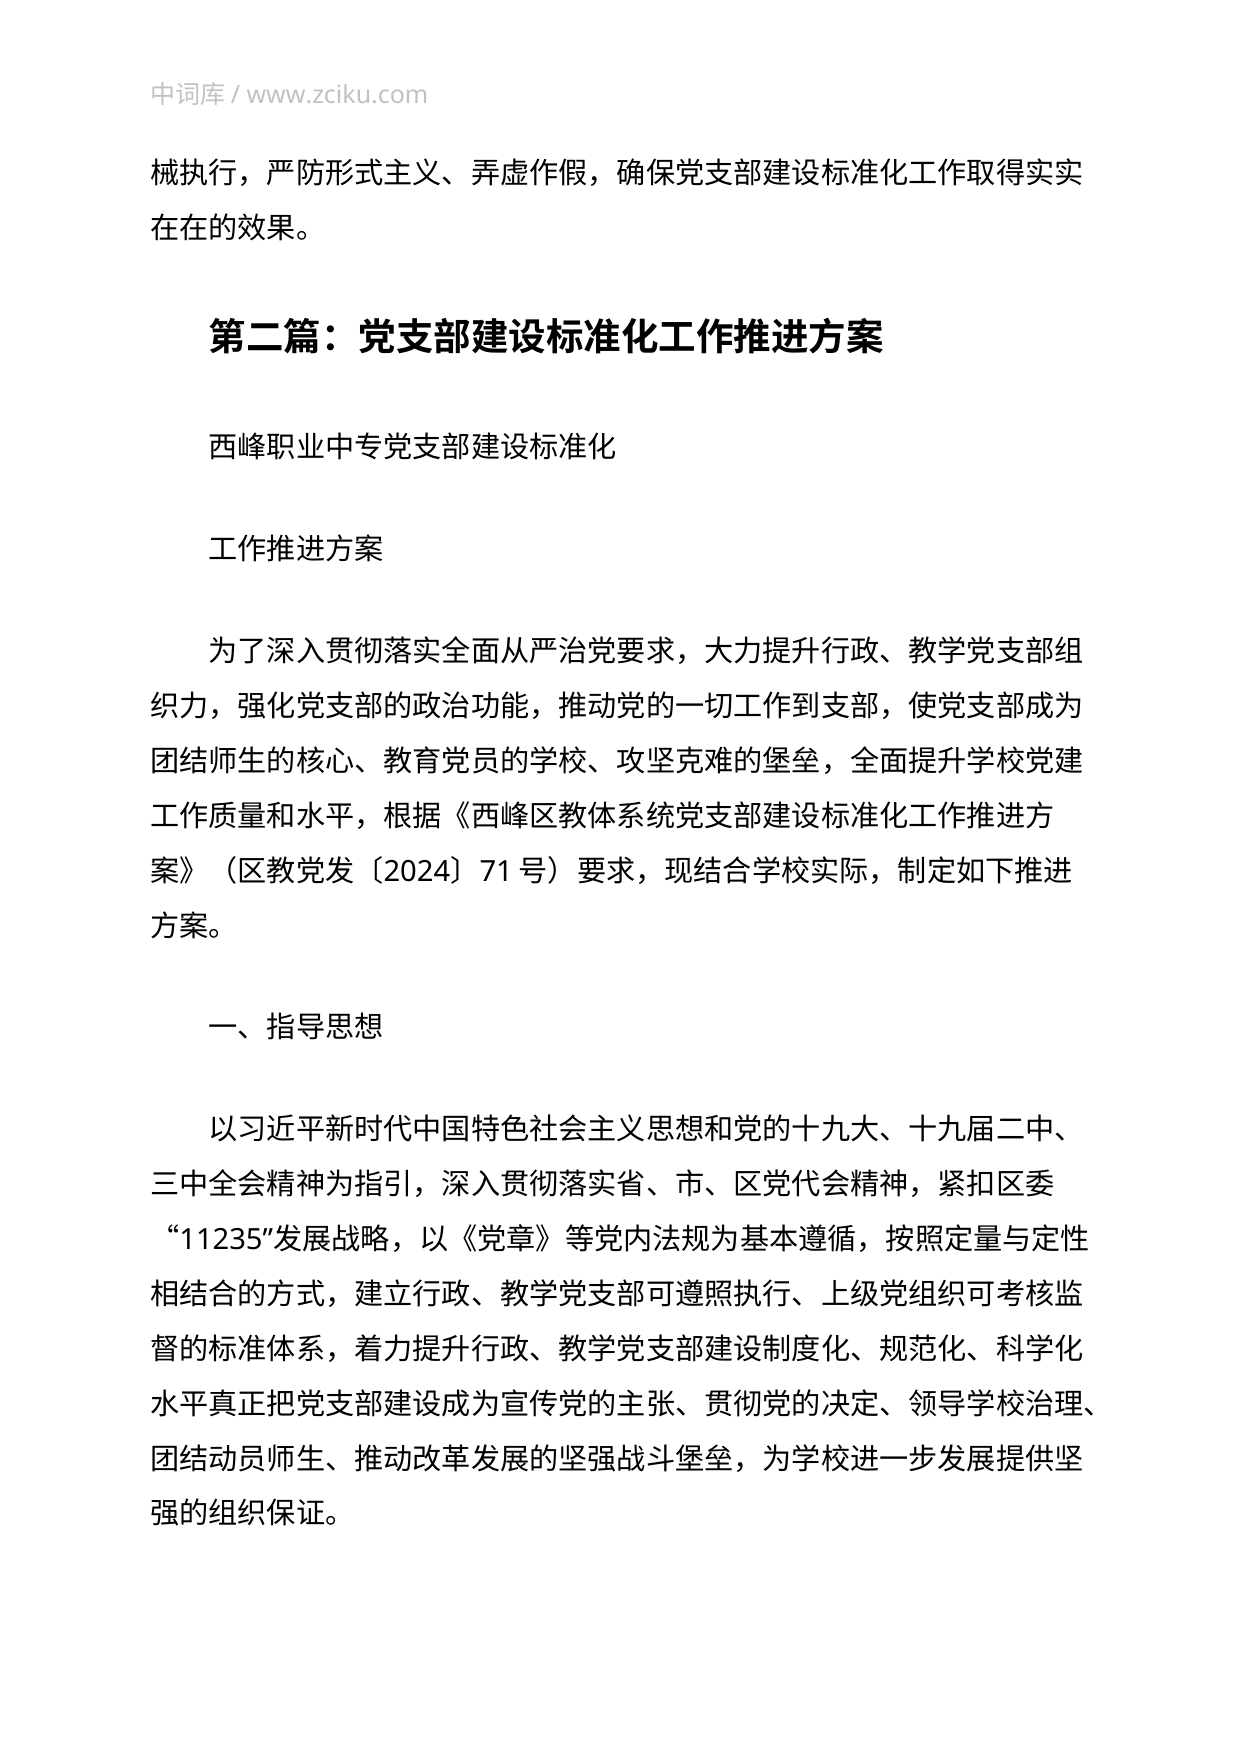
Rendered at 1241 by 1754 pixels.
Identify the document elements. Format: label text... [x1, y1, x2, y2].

text 西峰职业中专党支部建设标准化 [150, 424, 1090, 466]
text 工作推进方案 [150, 526, 1090, 568]
text 第二篇：党支部建设标准化工作推进方案 [150, 307, 1090, 361]
text 为了深入贯彻落实全面从严治党要求，大力提升行政、教学党支部组织力，强化党支部的政治功能，推动党的一切工作到支部，使党支部成为团结师生的核心、教育党员的学校、攻坚克难的堡垒，全面提升学校党建工作质量和水平，根据《西峰区教体系统党支部建设标准化工作推进方案》（区教党发〔2024〕71号）要求，现结合学校实际，制定如下推进方案。 [150, 628, 1090, 944]
text 以习近平新时代中国特色社会主义思想和党的十九大、十九届二中、三中全会精神为指引，深入贯彻落实省、市、区党代会精神，紧扣区委“11235”发展战略，以《党章》等党内法规为基本遵循，按照定量与定性相结合的方式，建立行政、教学党支部可遵照执行、上级党组织可考核监督的标准体系，着力提升行政、教学党支部建设制度化、规范化、科学化水平真正把党支部建设成为宣传党的主张、贯彻党的决定、领导学校治理、团结动员师生、推动改革发展的坚强战斗堡垒，为学校进一步发展提供坚强的组织保证。 [150, 1106, 1090, 1532]
text 一、指导思想 [150, 1004, 1090, 1046]
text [150, 150, 1090, 247]
